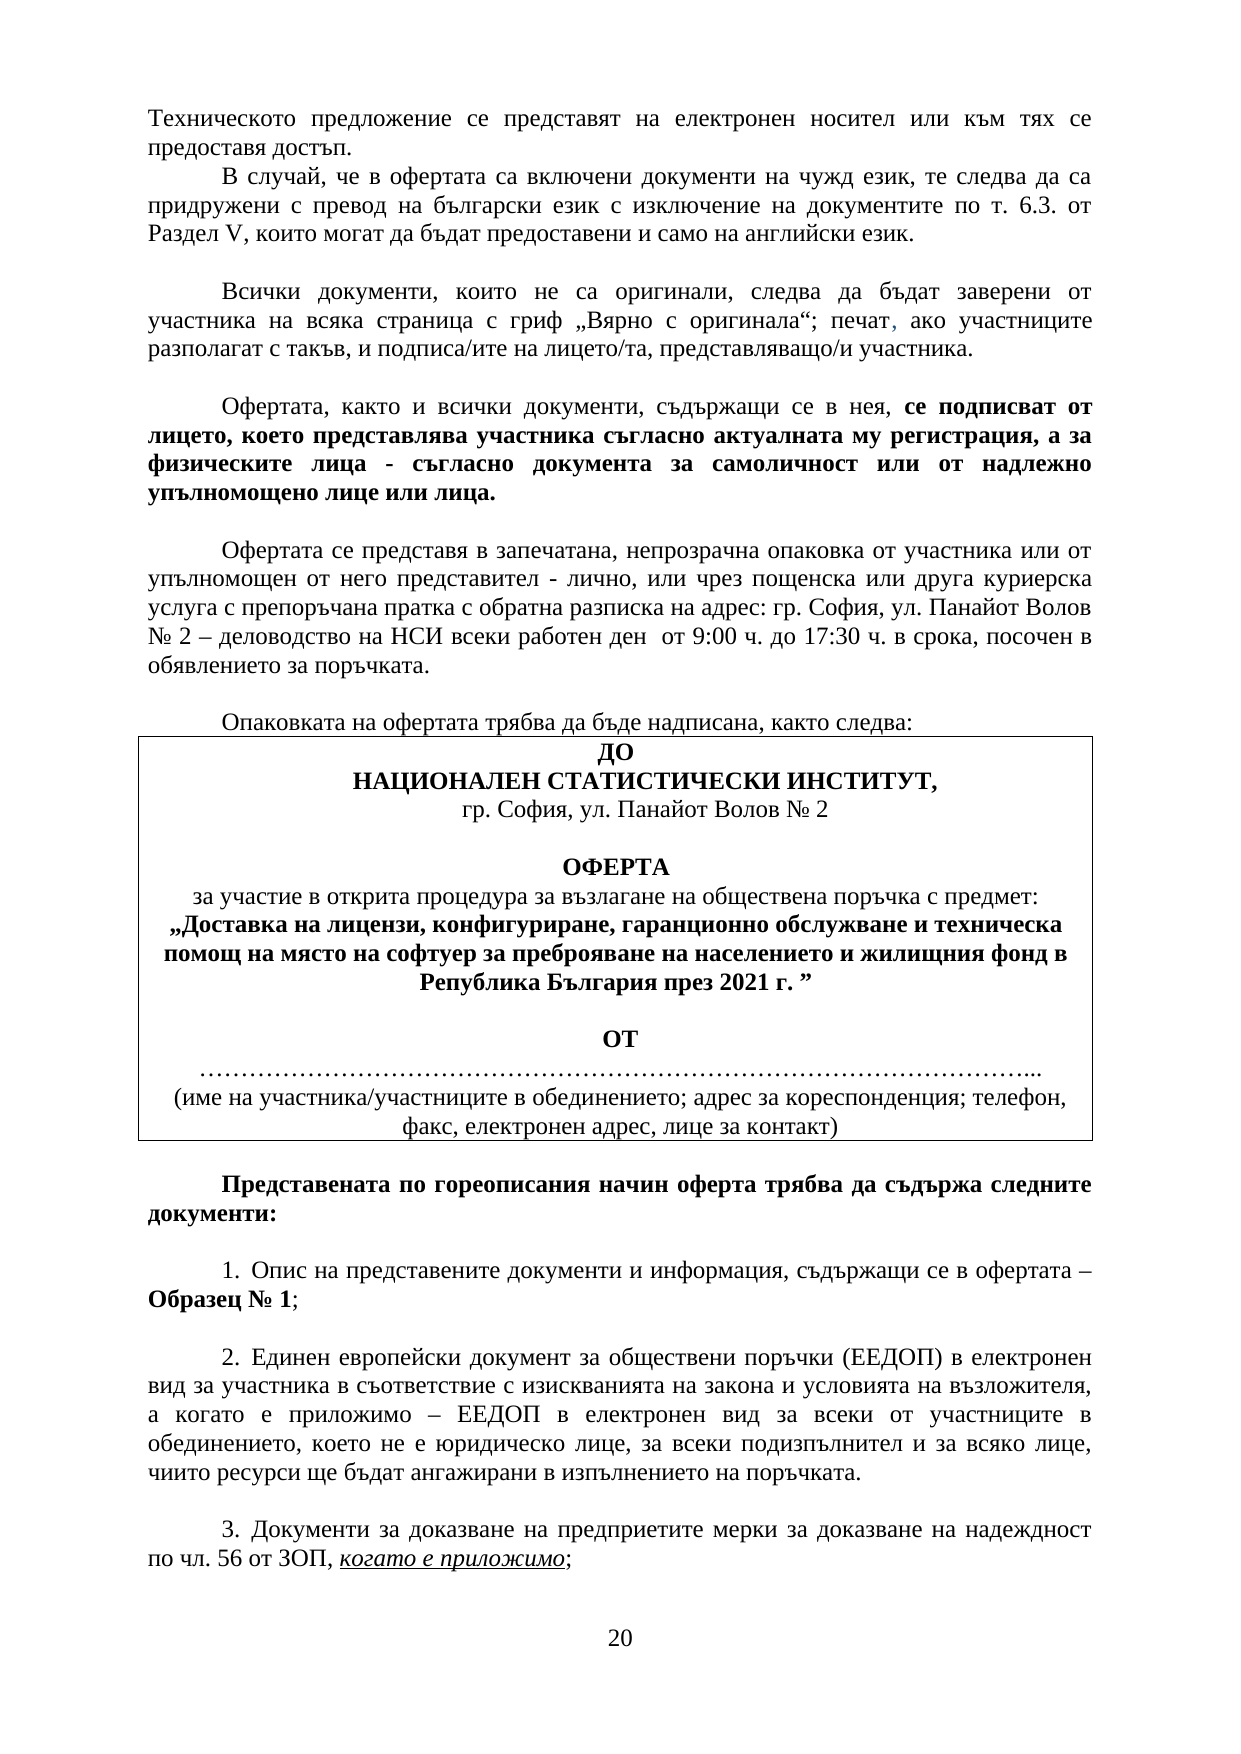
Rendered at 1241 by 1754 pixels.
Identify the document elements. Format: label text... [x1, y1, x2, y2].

text Офертата, както и всички документи, съдържащи се в нея, се подписват от лицето, което представлява участника съгласно актуалната му регистрация, а за физическите лица - съгласно документа за самоличност или от надлежно упълномощено лице или лица. [148, 391, 1093, 506]
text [148, 103, 1093, 161]
list Документи за доказване на предприетите мерки за доказване на надеждност по чл. 56 от ЗОП, когато е приложимо; [148, 1514, 1093, 1572]
list Опис на представените документи и информация, съдържащи се в офертата – Образец № 1; [148, 1256, 1093, 1313]
list Единен европейски документ за обществени поръчки (ЕЕДОП) в електронен вид за участника в съответствие с изискванията на закона и условията на възложителя, а когато е приложимо – ЕЕДОП в електронен вид за всеки от участниците в обединението, което не е юридическо лице, за всеки подизпълнител и за всяко лице, чиито ресурси ще бъдат ангажирани в изпълнението на поръчката. [148, 1342, 1093, 1486]
text Всички документи, които не са оригинали, следва да бъдат заверени от участника на всяка страница с гриф „Вярно с оригинала“; печат, ако участниците разполагат с такъв, и подписа/ите на лицето/та, представляващо/и участника. [148, 276, 1093, 362]
table_header ДО НАЦИОНАЛЕН СТАТИСТИЧЕСКИ ИНСТИТУТ, гр. София, ул. Панайот Волов № 2 ОФЕРТА за участие в открита процедура за възлагане на обществена поръчка с предмет: „Доставка на лицензи, конфигуриране, гаранционно обслужване и техническа помощ на място на софтуер за преброяване на населението и жилищния фонд в Република България през 2021 г. ” ОТ ………………………………………………………………………………………... (име на участника/участниците в обединението; адрес за кореспонденция; телефон, факс, електронен адрес, лице за контакт) [139, 737, 1092, 1139]
text В случай, че в офертата са включени документи на чужд език, те следва да са придружени с превод на български език с изключение на документите по т. 6.3. от Раздел V, които могат да бъдат предоставени и само на английски език. [148, 161, 1093, 247]
text Офертата се представя в запечатана, непрозрачна опаковка от участника или от упълномощен от него представител - лично, или чрез пощенска или друга куриерска услуга с препоръчана пратка с обратна разписка на адрес: гр. София, ул. Панайот Волов № 2 – деловодство на НСИ всеки работен ден от 9:00 ч. до 17:30 ч. в срока, посочен в обявлението за поръчката. [148, 535, 1093, 678]
text Представената по гореописания начин оферта трябва да съдържа следните документи: [148, 1169, 1093, 1227]
text Опаковката на офертата трябва да бъде надписана, както следва: [148, 707, 1093, 736]
